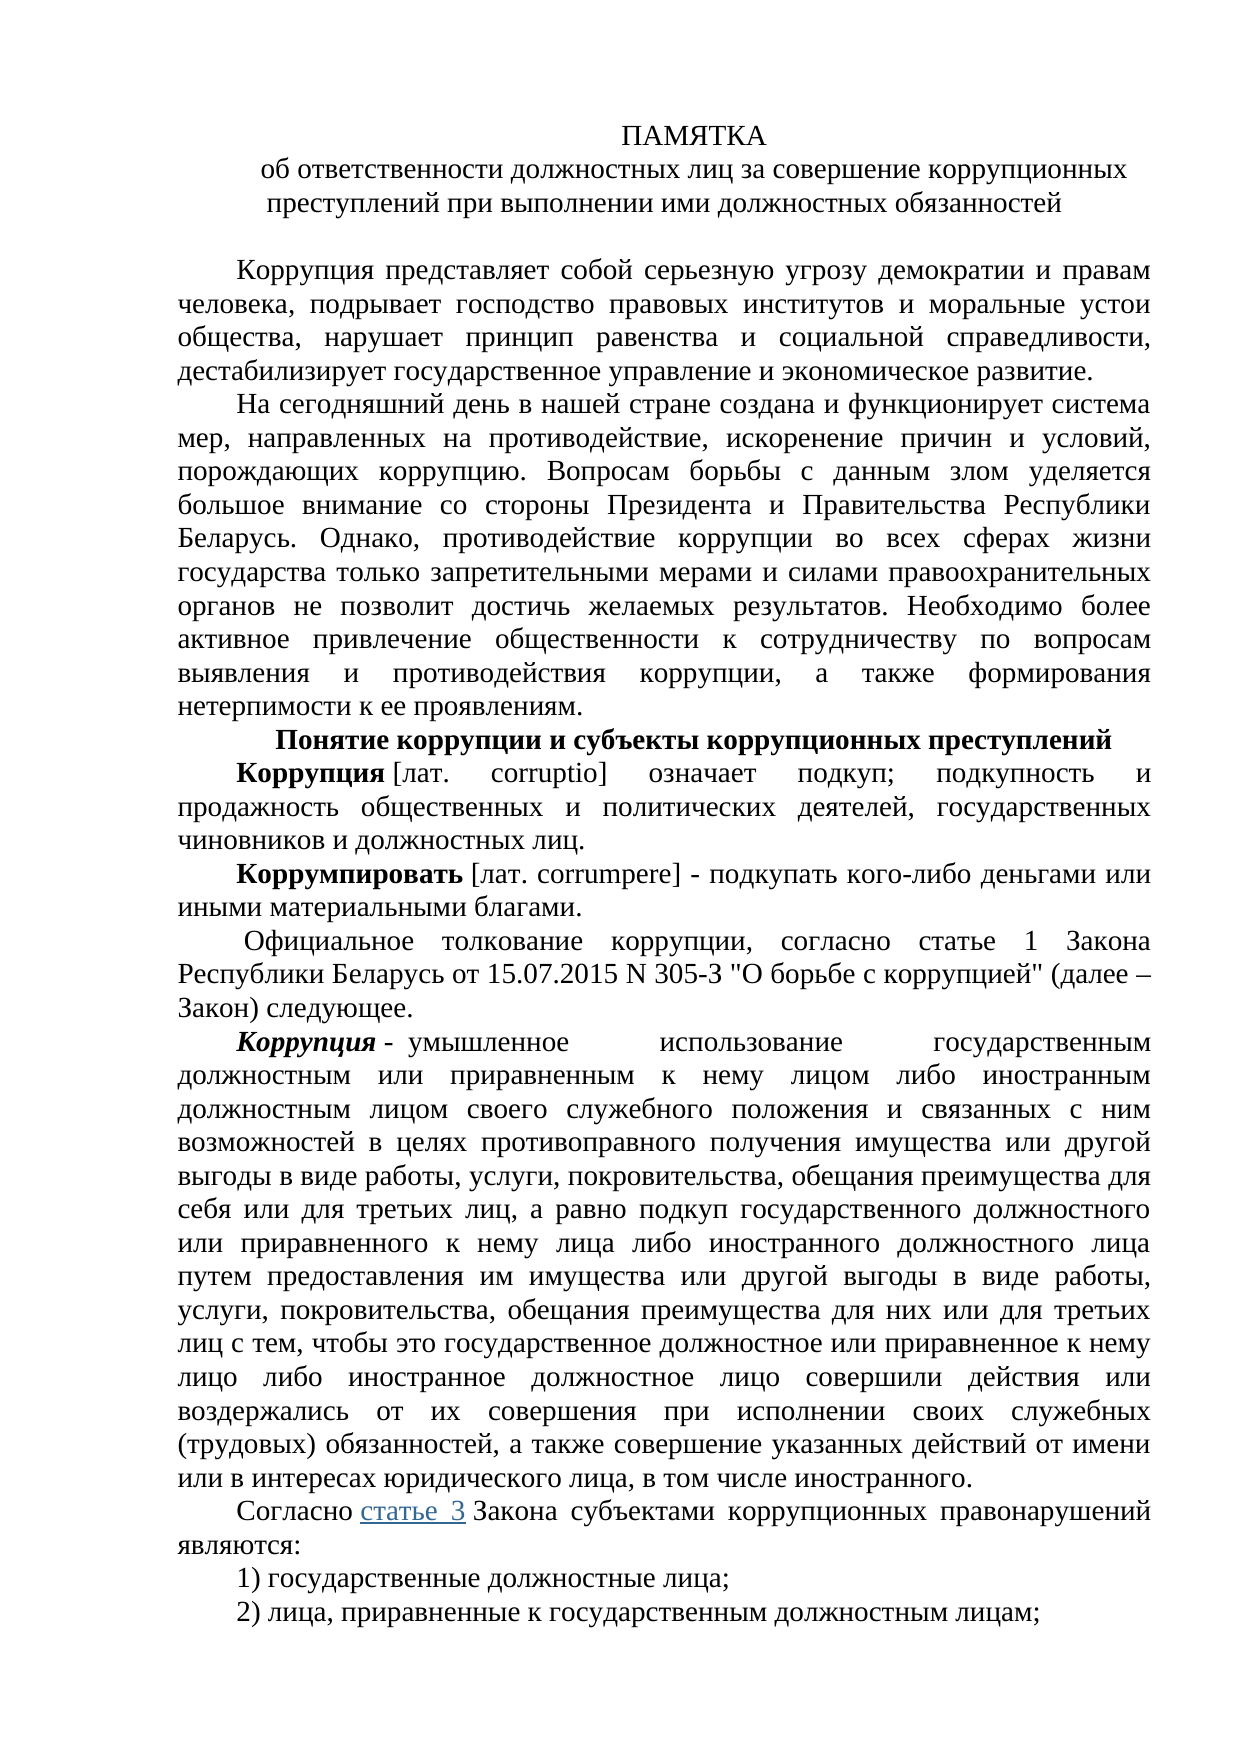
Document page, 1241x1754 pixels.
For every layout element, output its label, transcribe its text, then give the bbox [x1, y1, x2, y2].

text Коррупция - умышленное использование государственным должностным или приравненным к нему лицом либо иностранным должностным лицом своего служебного положения и связанных с ним возможностей в целях противоправного получения имущества или другой выгоды в виде работы, услуги, покровительства, обещания преимущества для себя или для третьих лиц, а равно подкуп государственного должностного или приравненного к нему лица либо иностранного должностного лица путем предоставления им имущества или другой выгоды в виде работы, услуги, покровительства, обещания преимущества для них или для третьих лиц с тем, чтобы это государственное должностное или приравненное к нему лицо либо иностранное должностное лицо совершили действия или воздержались от их совершения при исполнении своих служебных (трудовых) обязанностей, а также совершение указанных действий от имени или в интересах юридического лица, в том числе иностранного. [177, 1024, 1152, 1493]
text об ответственности должностных лиц за совершение коррупционных преступлений при выполнении ими должностных обязанностей [177, 152, 1152, 219]
text На сегодняшний день в нашей стране создана и функционирует система мер, направленных на противодействие, искоренение причин и условий, порождающих коррупцию. Вопросам борьбы с данным злом уделяется большое внимание со стороны Президента и Правительства Республики Беларусь. Однако, противодействие коррупции во всех сферах жизни государства только запретительными мерами и силами правоохранительных органов не позволит достичь желаемых результатов. Необходимо более активное привлечение общественности к сотрудничеству по вопросам выявления и противодействия коррупции, а также формирования нетерпимости к ее проявлениям. [177, 386, 1152, 722]
text Коррупция представляет собой серьезную угрозу демократии и правам человека, подрывает господство правовых институтов и моральные устои общества, нарушает принцип равенства и социальной справедливости, дестабилизирует государственное управление и экономическое развитие. [177, 252, 1152, 386]
text Согласно статье 3 Закона субъектами коррупционных правонарушений являются: [177, 1493, 1152, 1560]
text 2) лица, приравненные к государственным должностным лицам; [177, 1594, 1152, 1627]
text ПАМЯТКА [177, 118, 1152, 152]
text Официальное толкование коррупции, согласно статье 1 Закона Республики Беларусь от 15.07.2015 N 305-З "О борьбе с коррупцией" (далее – Закон) следующее. [177, 923, 1152, 1024]
text 1) государственные должностные лица; [177, 1560, 1152, 1594]
text Понятие коррупции и субъекты коррупционных преступлений [177, 722, 1152, 755]
text Коррупция [лат. corruptio] означает подкуп; подкупность и продажность общественных и политических деятелей, государственных чиновников и должностных лиц. [177, 755, 1152, 856]
text Коррумпировать [лат. corrumpere] - подкупать кого-либо деньгами или иными материальными благами. [177, 856, 1152, 923]
